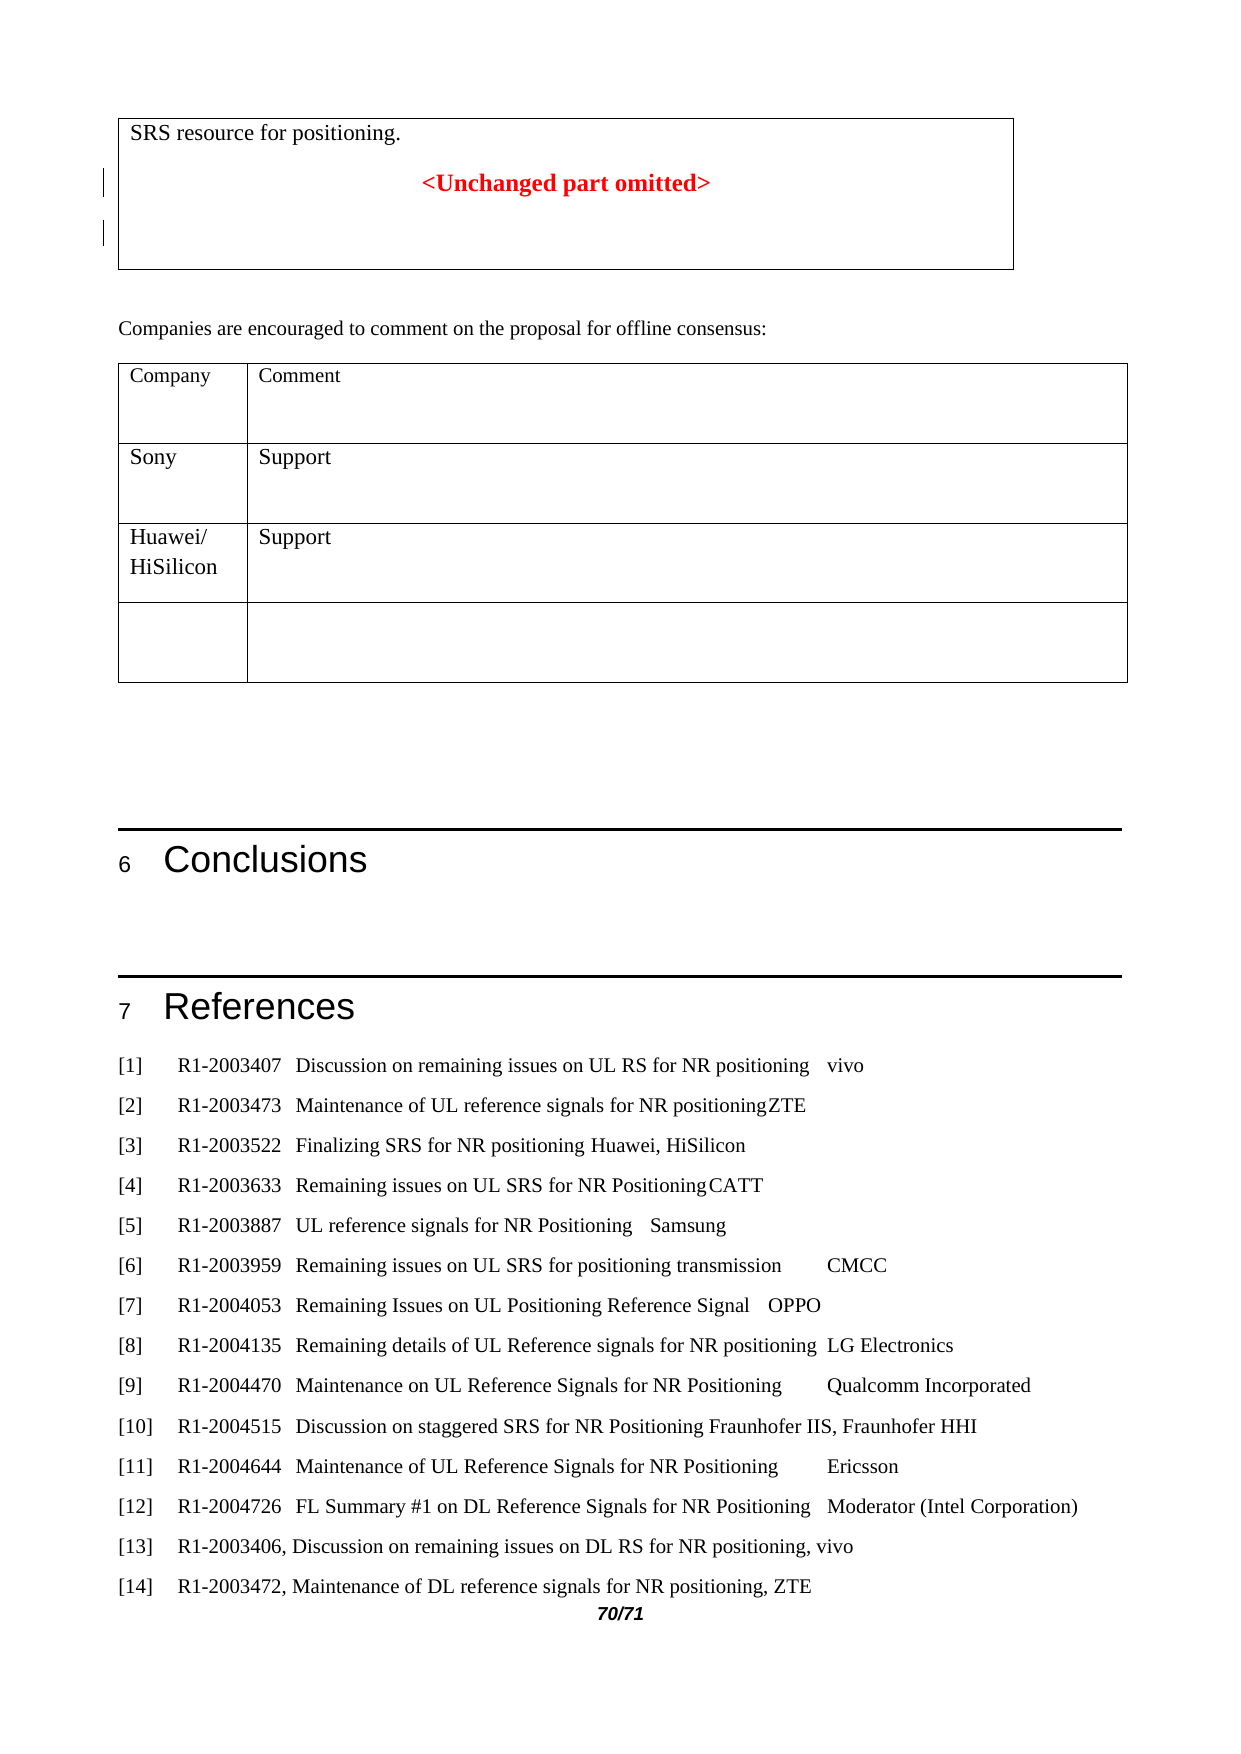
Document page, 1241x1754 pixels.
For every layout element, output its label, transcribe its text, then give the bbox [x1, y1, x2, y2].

table_cell Huawei/HiSilicon [119, 524, 247, 602]
text R1-2003633 Remaining issues on UL SRS for NR Positioning CATT [118, 1173, 1122, 1197]
table_cell Support [248, 444, 1127, 522]
text Companies are encouraged to comment on the proposal for offline consensus: [118, 316, 1122, 340]
table_header Company [119, 364, 247, 442]
text R1-2004135 Remaining details of UL Reference signals for NR positioning LG Electronics [118, 1333, 1122, 1357]
text R1-2003959 Remaining issues on UL SRS for positioning transmission CMCC [118, 1253, 1122, 1277]
table_header Comment [248, 364, 1127, 442]
text R1-2004726 FL Summary #1 on DL Reference Signals for NR Positioning Moderator (Intel Corporation) [118, 1494, 1122, 1518]
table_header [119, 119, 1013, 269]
table_cell [119, 603, 247, 682]
table_cell [248, 603, 1127, 682]
text R1-2003406, Discussion on remaining issues on DL RS for NR positioning, vivo [118, 1534, 1122, 1558]
text R1-2004515 Discussion on staggered SRS for NR Positioning Fraunhofer IIS, Fraunhofer HHI [118, 1413, 1122, 1438]
text R1-2003473 Maintenance of UL reference signals for NR positioning ZTE [118, 1093, 1122, 1117]
table_cell Sony [119, 444, 247, 522]
text R1-2004470 Maintenance on UL Reference Signals for NR Positioning Qualcomm Incorporated [118, 1373, 1122, 1397]
subtitle Conclusions [118, 831, 1122, 881]
text R1-2003472, Maintenance of DL reference signals for NR positioning, ZTE [118, 1574, 1122, 1598]
text R1-2004644 Maintenance of UL Reference Signals for NR Positioning Ericsson [118, 1454, 1122, 1478]
text R1-2003522 Finalizing SRS for NR positioning Huawei, HiSilicon [118, 1133, 1122, 1157]
text R1-2004053 Remaining Issues on UL Positioning Reference Signal OPPO [118, 1293, 1122, 1317]
table_cell Support [248, 524, 1127, 602]
subtitle References [118, 978, 1122, 1027]
text R1-2003887 UL reference signals for NR Positioning Samsung [118, 1213, 1122, 1237]
text R1-2003407 Discussion on remaining issues on UL RS for NR positioning vivo [118, 1053, 1122, 1077]
